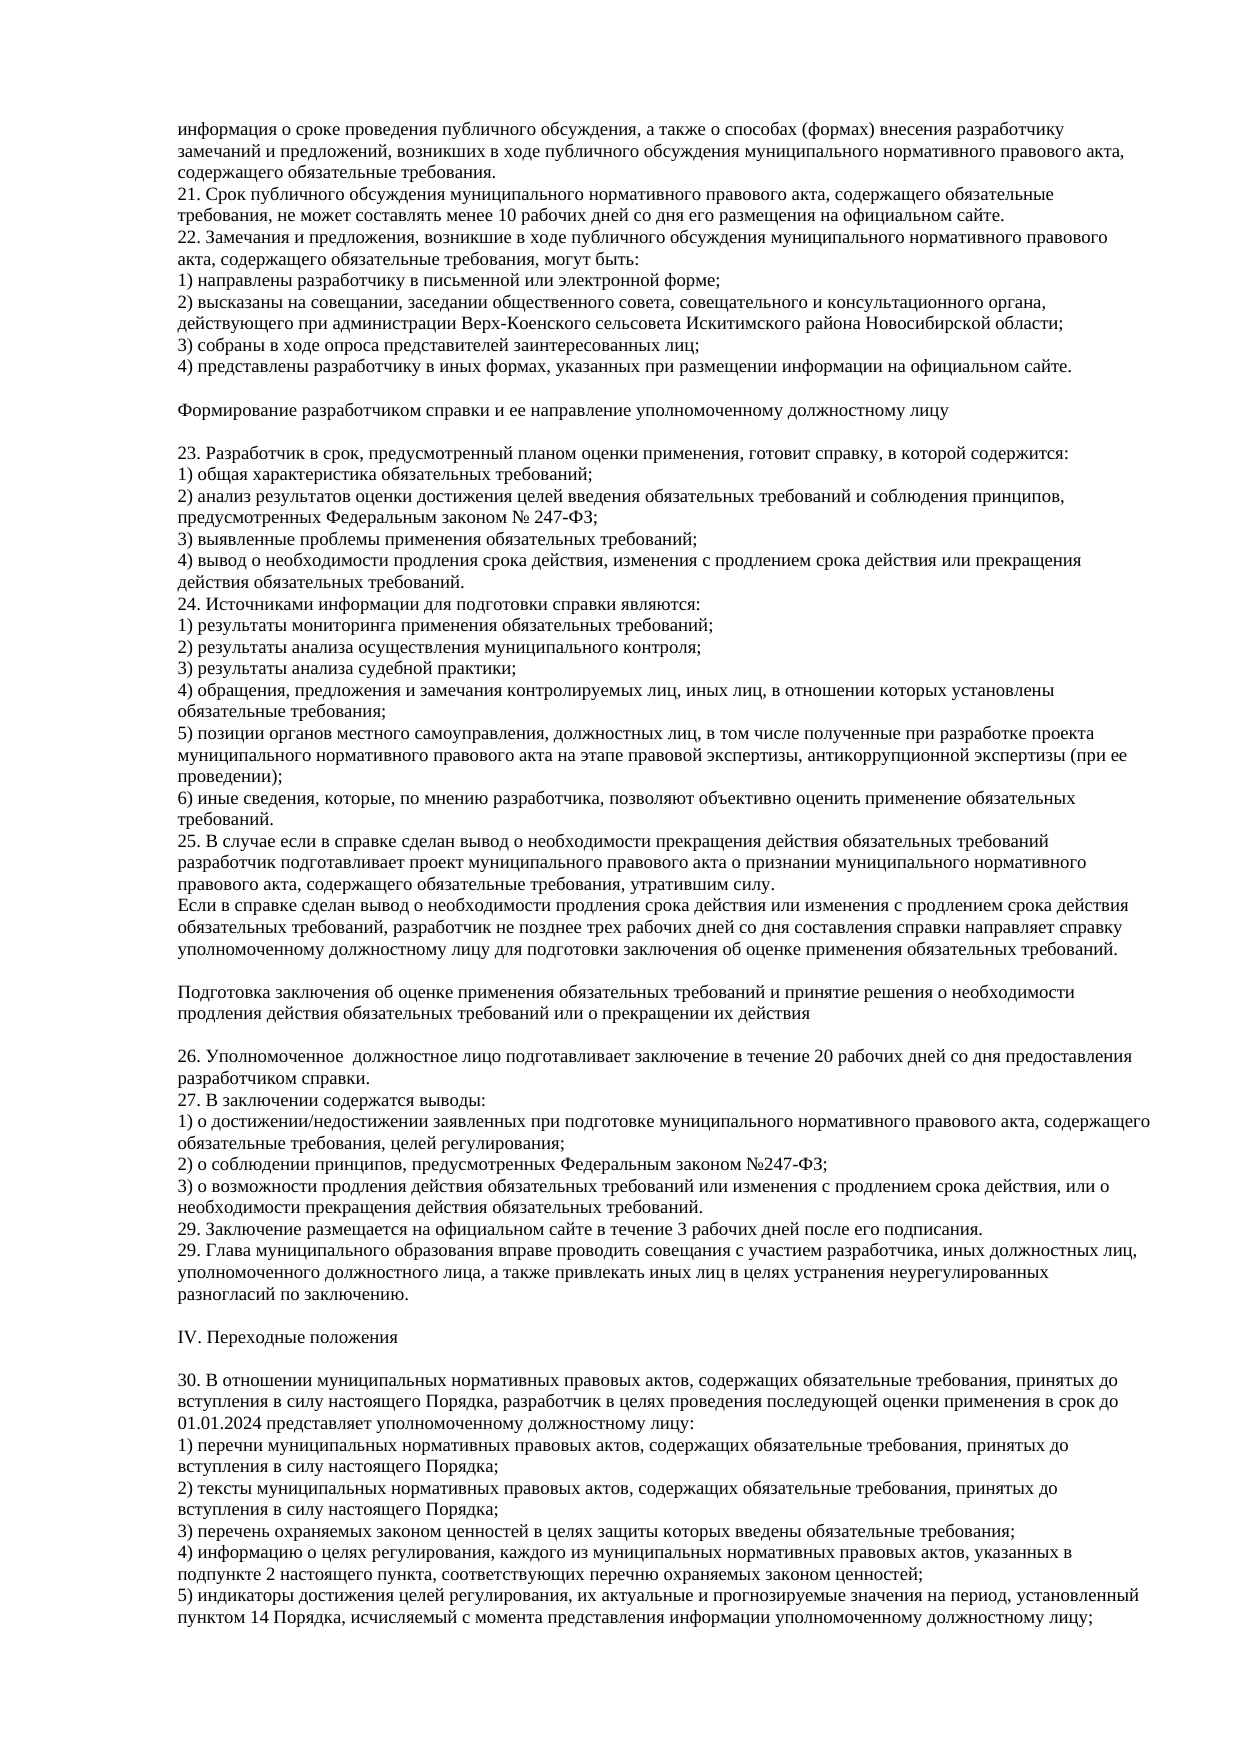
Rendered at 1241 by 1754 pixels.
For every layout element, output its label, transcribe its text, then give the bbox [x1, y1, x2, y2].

text 1) результаты мониторинга применения обязательных требований; [177, 614, 1152, 636]
text 2) высказаны на совещании, заседании общественного совета, совещательного и консультационного органа, действующего при администрации Верх-Коенского сельсовета Искитимского района Новосибирской области; [177, 291, 1152, 334]
text 2) тексты муниципальных нормативных правовых актов, содержащих обязательные требования, принятых до вступления в силу настоящего Порядка; [177, 1477, 1152, 1520]
text 5) позиции органов местного самоуправления, должностных лиц, в том числе полученные при разработке проекта муниципального нормативного правового акта на этапе правовой экспертизы, антикоррупционной экспертизы (при ее проведении); [177, 722, 1152, 787]
text 1) общая характеристика обязательных требований; [177, 463, 1152, 485]
text 4) информацию о целях регулирования, каждого из муниципальных нормативных правовых актов, указанных в подпункте 2 настоящего пункта, соответствующих перечню охраняемых законом ценностей; [177, 1541, 1152, 1584]
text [177, 118, 1152, 183]
text 4) представлены разработчику в иных формах, указанных при размещении информации на официальном сайте. [177, 355, 1152, 377]
text 22. Замечания и предложения, возникшие в ходе публичного обсуждения муниципального нормативного правового акта, содержащего обязательные требования, могут быть: [177, 226, 1152, 269]
text 3) перечень охраняемых законом ценностей в целях защиты которых введены обязательные требования; [177, 1520, 1152, 1541]
text Если в справке сделан вывод о необходимости продления срока действия или изменения с продлением срока действия обязательных требований, разработчик не позднее трех рабочих дней со дня составления справки направляет справку уполномоченному должностному лицу для подготовки заключения об оценке применения обязательных требований. [177, 894, 1152, 959]
text 26. Уполномоченное должностное лицо подготавливает заключение в течение 20 рабочих дней со дня предоставления разработчиком справки. [177, 1045, 1152, 1088]
text Подготовка заключения об оценке применения обязательных требований и принятие решения о необходимости продления действия обязательных требований или о прекращении их действия [177, 981, 1152, 1024]
text 21. Срок публичного обсуждения муниципального нормативного правового акта, содержащего обязательные требования, не может составлять менее 10 рабочих дней со дня его размещения на официальном сайте. [177, 183, 1152, 226]
text 23. Разработчик в срок, предусмотренный планом оценки применения, готовит справку, в которой содержится: [177, 442, 1152, 463]
text 1) о достижении/недостижении заявленных при подготовке муниципального нормативного правового акта, содержащего обязательные требования, целей регулирования; [177, 1110, 1152, 1153]
text 25. В случае если в справке сделан вывод о необходимости прекращения действия обязательных требований разработчик подготавливает проект муниципального правового акта о признании муниципального нормативного правового акта, содержащего обязательные требования, утратившим силу. [177, 830, 1152, 894]
text 1) направлены разработчику в письменной или электронной форме; [177, 269, 1152, 291]
text IV. Переходные положения [177, 1326, 1152, 1347]
text 24. Источниками информации для подготовки справки являются: [177, 592, 1152, 614]
text 3) о возможности продления действия обязательных требований или изменения с продлением срока действия, или о необходимости прекращения действия обязательных требований. [177, 1175, 1152, 1218]
text 2) о соблюдении принципов, предусмотренных Федеральным законом №247-ФЗ; [177, 1153, 1152, 1175]
text 27. В заключении содержатся выводы: [177, 1088, 1152, 1110]
text 2) анализ результатов оценки достижения целей введения обязательных требований и соблюдения принципов, предусмотренных Федеральным законом № 247-ФЗ; [177, 485, 1152, 528]
text 29. Глава муниципального образования вправе проводить совещания с участием разработчика, иных должностных лиц, уполномоченного должностного лица, а также привлекать иных лиц в целях устранения неурегулированных разногласий по заключению. [177, 1239, 1152, 1304]
text 3) собраны в ходе опроса представителей заинтересованных лиц; [177, 334, 1152, 355]
text 2) результаты анализа осуществления муниципального контроля; [177, 636, 1152, 657]
text 30. В отношении муниципальных нормативных правовых актов, содержащих обязательные требования, принятых до вступления в силу настоящего Порядка, разработчик в целях проведения последующей оценки применения в срок до 01.01.2024 представляет уполномоченному должностному лицу: [177, 1369, 1152, 1433]
text 3) выявленные проблемы применения обязательных требований; [177, 528, 1152, 549]
text 4) обращения, предложения и замечания контролируемых лиц, иных лиц, в отношении которых установлены обязательные требования; [177, 679, 1152, 722]
text Формирование разработчиком справки и ее направление уполномоченному должностному лицу [177, 398, 1152, 420]
text 1) перечни муниципальных нормативных правовых актов, содержащих обязательные требования, принятых до вступления в силу настоящего Порядка; [177, 1433, 1152, 1477]
text 29. Заключение размещается на официальном сайте в течение 3 рабочих дней после его подписания. [177, 1218, 1152, 1239]
text 6) иные сведения, которые, по мнению разработчика, позволяют объективно оценить применение обязательных требований. [177, 787, 1152, 830]
text 4) вывод о необходимости продления срока действия, изменения с продлением срока действия или прекращения действия обязательных требований. [177, 549, 1152, 592]
text 3) результаты анализа судебной практики; [177, 657, 1152, 679]
text 5) индикаторы достижения целей регулирования, их актуальные и прогнозируемые значения на период, установленный пунктом 14 Порядка, исчисляемый с момента представления информации уполномоченному должностному лицу; [177, 1584, 1152, 1627]
